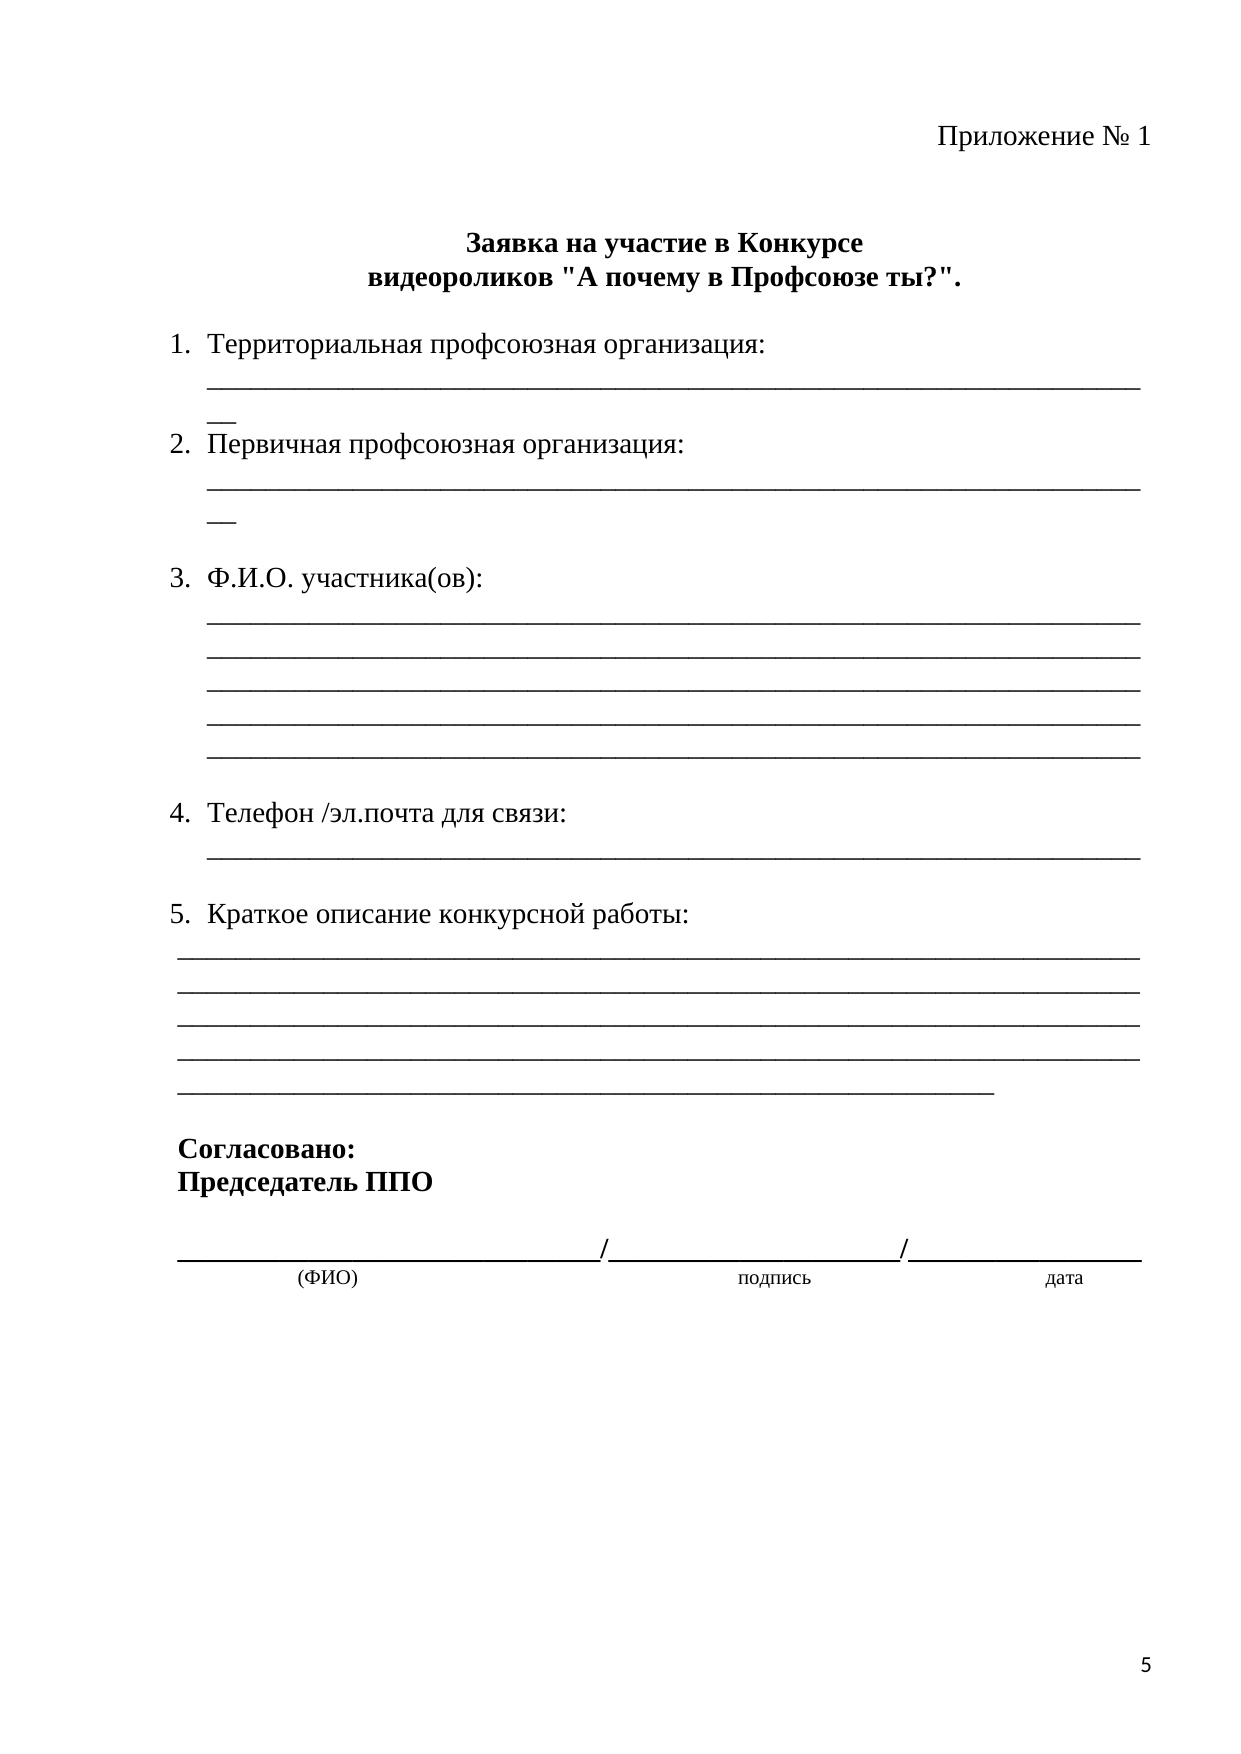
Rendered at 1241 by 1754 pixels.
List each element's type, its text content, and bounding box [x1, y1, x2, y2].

list Ф.И.О. участника(ов): [169, 561, 1152, 594]
text ________________________________________________________________ [207, 829, 1152, 862]
text ________________________________________________________________________________________________________________________________________________________________________________________________________________________________________________________________________________________________________________________________ [177, 929, 1152, 1097]
text ________________________________________________________________________________________________________________________________________________________________________________________________________________________________________________________________________________________________________________________________ [207, 594, 1152, 762]
text видеороликов "А почему в Профсоюзе ты?". [177, 259, 1152, 292]
list Краткое описание конкурсной работы: [169, 896, 1152, 929]
list Территориальная профсоюзная организация: [169, 326, 1152, 359]
text Согласовано: [177, 1131, 1152, 1164]
text __________________________________________________________________ [207, 359, 1152, 426]
text Заявка на участие в Конкурсе [177, 225, 1152, 259]
text Приложение № 1 [177, 118, 1152, 152]
text Председатель ППО [177, 1164, 1152, 1198]
list Первичная профсоюзная организация: [169, 426, 1152, 460]
list Телефон /эл.почта для связи: [169, 795, 1152, 829]
text _____________________________/____________________/________________ [177, 1231, 1152, 1265]
list __________________________________________________________________ [207, 460, 1152, 527]
text (ФИО) подпись дата [177, 1265, 1152, 1289]
